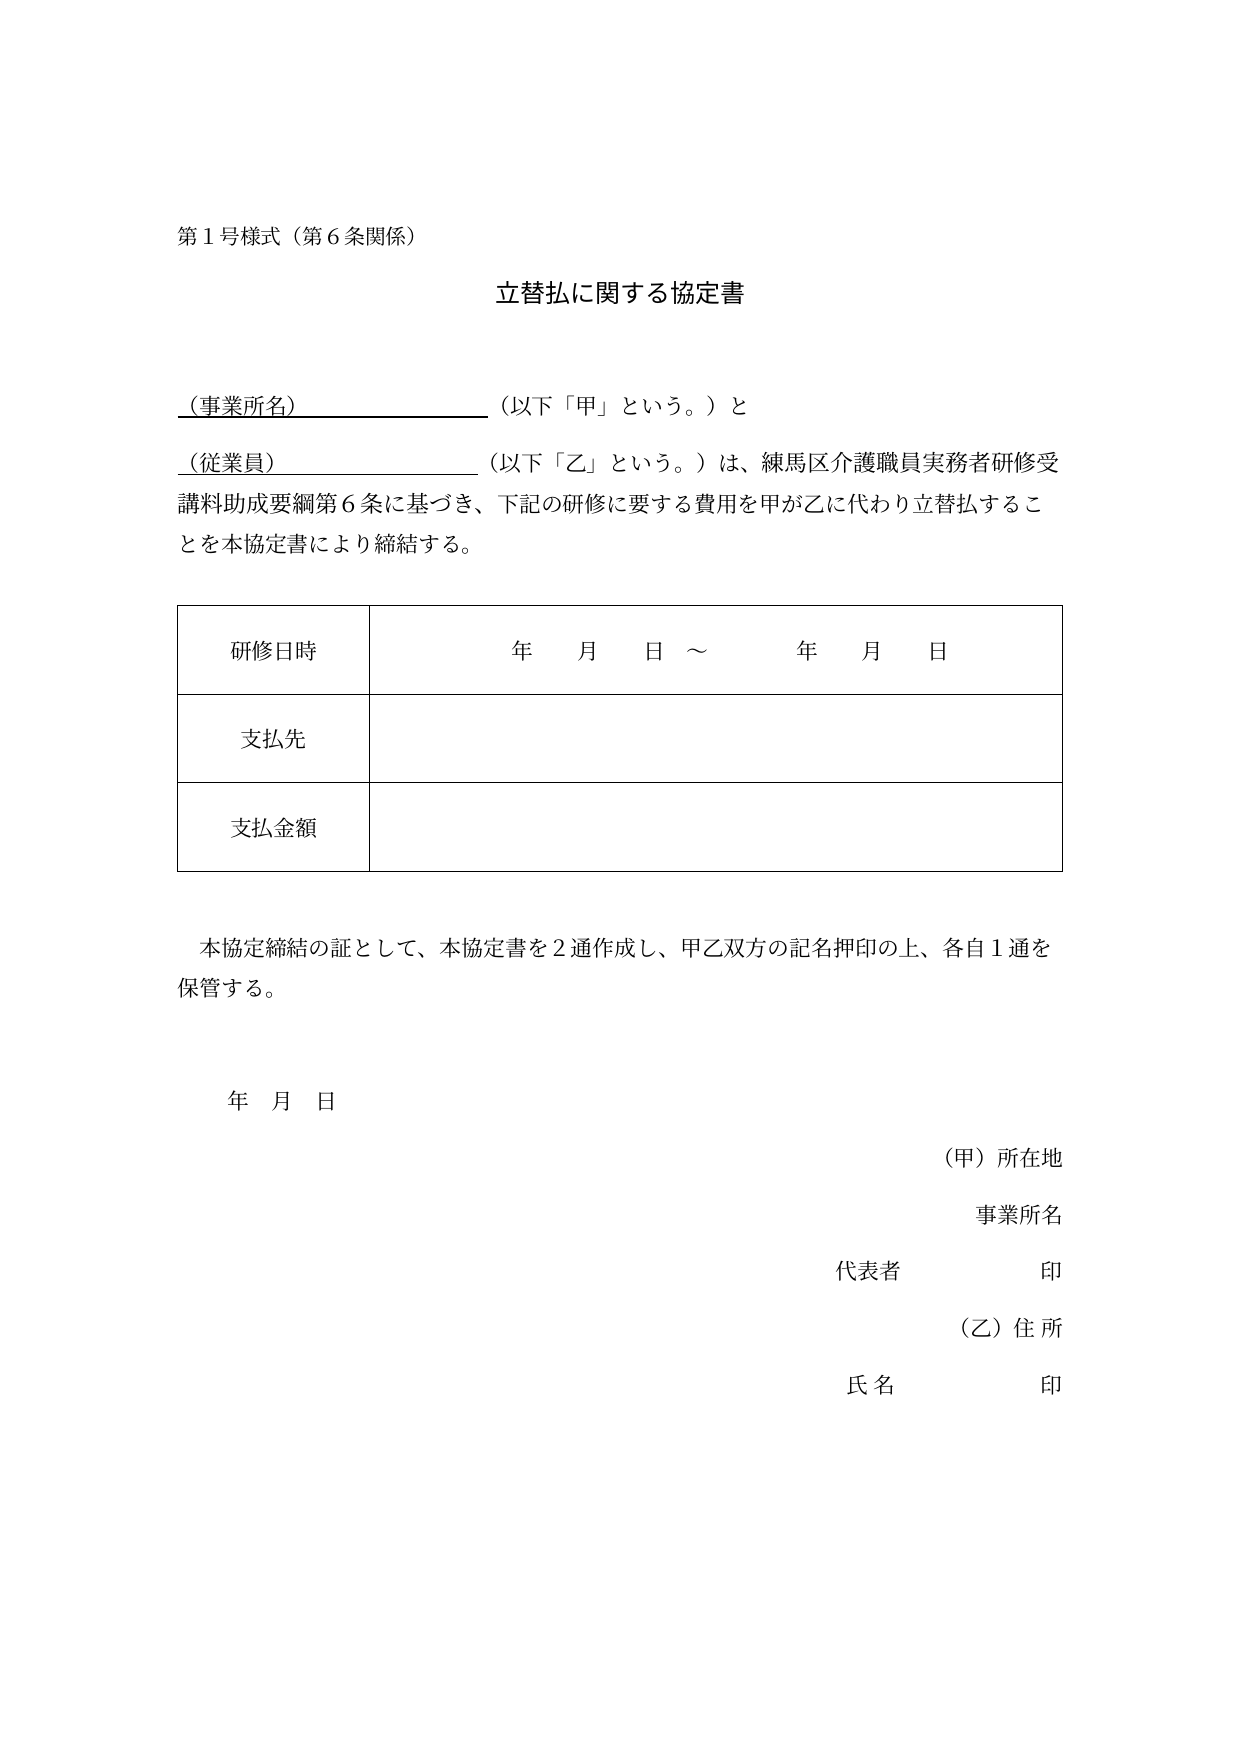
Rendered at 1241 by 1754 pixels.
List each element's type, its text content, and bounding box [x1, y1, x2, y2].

text 事業所名 [177, 1195, 1063, 1232]
text 氏 名 印 [177, 1365, 1063, 1402]
table_header 研修日時 [178, 606, 369, 693]
table_header 年 月 日 ～ 年 月 日 [370, 606, 1062, 693]
table_cell [370, 783, 1062, 871]
text 代表者 印 [177, 1252, 1063, 1289]
text 本協定締結の証として、本協定書を２通作成し、甲乙双方の記名押印の上、各自１通を保管する。 [177, 928, 1063, 1006]
text （乙）住 所 [177, 1308, 1063, 1346]
text 立替払に関する協定書 [177, 273, 1063, 311]
text （従業員） （以下「乙」という。）は、練馬区介護職員実務者研修受講料助成要綱第６条に基づき、下記の研修に要する費用を甲が乙に代わり立替払することを本協定書により締結する。 [177, 443, 1063, 602]
table_cell 支払先 [178, 695, 369, 782]
text （事業所名） （以下「甲」という。）と [177, 387, 1063, 424]
table_cell 支払金額 [178, 783, 369, 871]
text （甲）所在地 [177, 1138, 1063, 1176]
table_cell [370, 695, 1062, 782]
text 年 月 日 [177, 1082, 1063, 1119]
text 第１号様式（第６条関係） [177, 217, 1063, 254]
